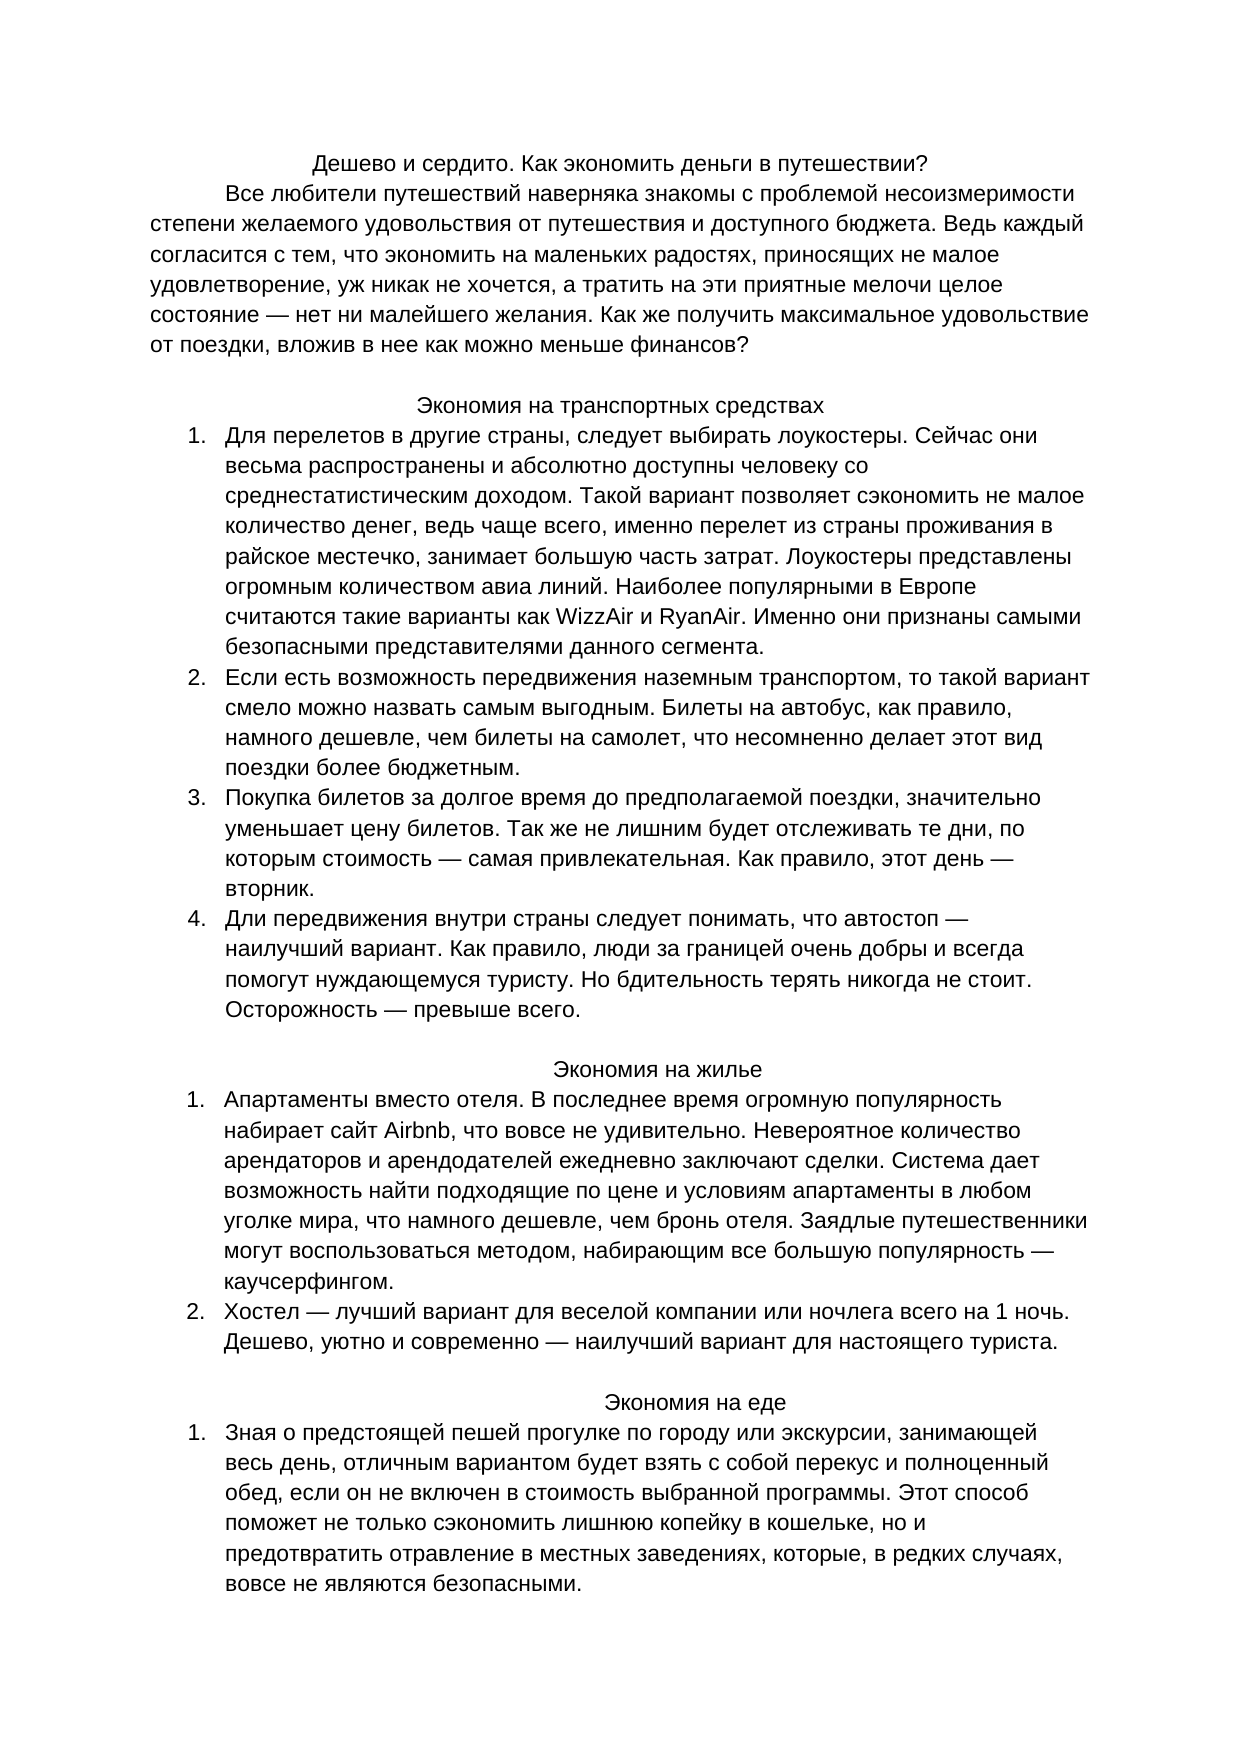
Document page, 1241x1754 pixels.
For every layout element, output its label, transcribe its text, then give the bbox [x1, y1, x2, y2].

list Дли передвижения внутри страны следует понимать, что автостоп — наилучший вариант. Как правило, люди за границей очень добры и всегда помогут нуждающемуся туристу. Но бдительность терять никогда не стоит. Осторожность — превыше всего. [187, 905, 1090, 1022]
list Для перелетов в другие страны, следует выбирать лоукостеры. Сейчас они весьма распространены и абсолютно доступны человеку со среднестатистическим доходом. Такой вариант позволяет сэкономить не малое количество денег, ведь чаще всего, именно перелет из страны проживания в райское местечко, занимает большую часть затрат. Лоукостеры представлены огромным количеством авиа линий. Наиболее популярными в Европе считаются такие варианты как WizzAir и RyanAir. Именно они признаны самыми безопасными представителями данного сегмента. [187, 422, 1090, 660]
list Хостел — лучший вариант для веселой компании или ночлега всего на 1 ночь. Дешево, уютно и современно — наилучший вариант для настоящего туриста. [186, 1298, 1090, 1354]
text Дешево и сердито. Как экономить деньги в путешествии? [150, 150, 1090, 176]
list Зная о предстоящей пешей прогулке по городу или экскурсии, занимающей весь день, отличным вариантом будет взять с собой перекус и полноценный обед, если он не включен в стоимость выбранной программы. Этот способ поможет не только сэкономить лишнюю копейку в кошельке, но и предотвратить отравление в местных заведениях, которые, в редких случаях, вовсе не являются безопасными. [187, 1419, 1090, 1596]
text Все любители путешествий наверняка знакомы с проблемой несоизмеримости степени желаемого удовольствия от путешествия и доступного бюджета. Ведь каждый согласится с тем, что экономить на маленьких радостях, приносящих не малое удовлетворение, уж никак не хочется, а тратить на эти приятные мелочи целое состояние — нет ни малейшего желания. Как же получить максимальное удовольствие от поездки, вложив в нее как можно меньше финансов? [150, 180, 1090, 358]
list Апартаменты вместо отеля. В последнее время огромную популярность набирает сайт Airbnb, что вовсе не удивительно. Невероятное количество арендаторов и арендодателей ежедневно заключают сделки. Система дает возможность найти подходящие по цене и условиям апартаменты в любом уголке мира, что намного дешевле, чем бронь отеля. Заядлые путешественники могут воспользоваться методом, набирающим все большую популярность — каучсерфингом. [186, 1086, 1090, 1294]
list Покупка билетов за долгое время до предполагаемой поездки, значительно уменьшает цену билетов. Так же не лишним будет отслеживать те дни, по которым стоимость — самая привлекательная. Как правило, этот день — вторник. [187, 784, 1090, 901]
text Экономия на жилье [225, 1056, 1090, 1083]
list Если есть возможность передвижения наземным транспортом, то такой вариант смело можно назвать самым выгодным. Билеты на автобус, как правило, намного дешевле, чем билеты на самолет, что несомненно делает этот вид поездки более бюджетным. [187, 663, 1090, 781]
text Экономия на еде [300, 1388, 1090, 1415]
text Экономия на транспортных средствах [150, 392, 1090, 418]
